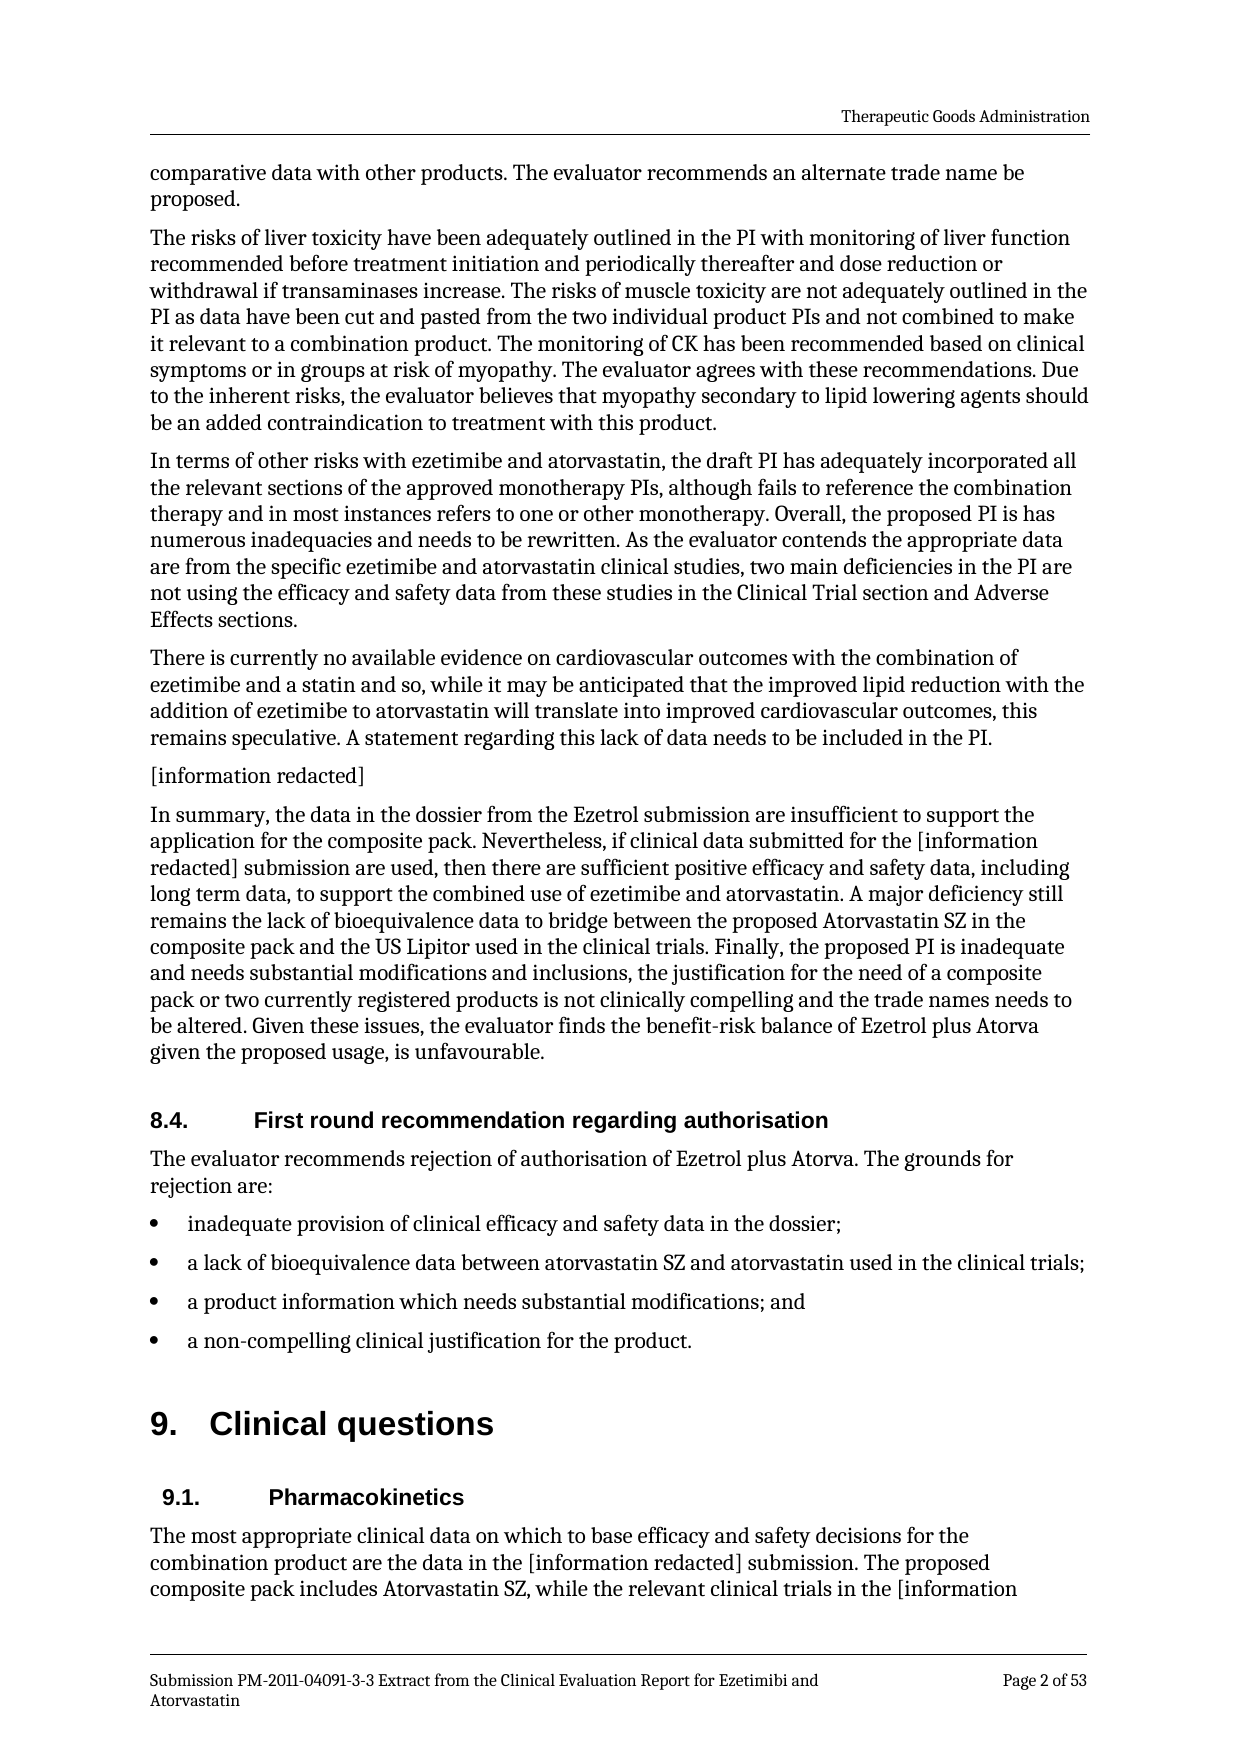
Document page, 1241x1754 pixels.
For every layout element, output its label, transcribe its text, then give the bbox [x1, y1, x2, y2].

text [information redacted] [150, 763, 1090, 789]
subtitle Pharmacokinetics [162, 1484, 1090, 1511]
subtitle First round recommendation regarding authorisation [150, 1107, 1090, 1133]
list a non-compelling clinical justification for the product. [150, 1328, 1090, 1354]
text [150, 1523, 1090, 1602]
list a product information which needs substantial modifications; and [150, 1289, 1090, 1315]
text The evaluator recommends rejection of authorisation of Ezetrol plus Atorva. The grounds for rejection are: [150, 1146, 1090, 1199]
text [150, 160, 1090, 212]
list inadequate provision of clinical efficacy and safety data in the dossier; [150, 1211, 1090, 1238]
text In summary, the data in the dossier from the Ezetrol submission are insufficient to support the application for the composite pack. Nevertheless, if clinical data submitted for the [information redacted] submission are used, then there are sufficient positive efficacy and safety data, including long term data, to support the combined use of ezetimibe and atorvastatin. A major deficiency still remains the lack of bioequivalence data to bridge between the proposed Atorvastatin SZ in the composite pack and the US Lipitor used in the clinical trials. Finally, the proposed PI is inadequate and needs substantial modifications and inclusions, the justification for the need of a composite pack or two currently registered products is not clinically compelling and the trade names needs to be altered. Given these issues, the evaluator finds the benefit-risk balance of Ezetrol plus Atorva given the proposed usage, is unfavourable. [150, 802, 1090, 1066]
subtitle Clinical questions [150, 1404, 1090, 1443]
text In terms of other risks with ezetimibe and atorvastatin, the draft PI has adequately incorporated all the relevant sections of the approved monotherapy PIs, although fails to reference the combination therapy and in most instances refers to one or other monotherapy. Overall, the proposed PI is has numerous inadequacies and needs to be rewritten. As the evaluator contends the appropriate data are from the specific ezetimibe and atorvastatin clinical studies, two main deficiencies in the PI are not using the efficacy and safety data from these studies in the Clinical Trial section and Adverse Effects sections. [150, 448, 1090, 633]
list a lack of bioequivalence data between atorvastatin SZ and atorvastatin used in the clinical trials; [150, 1250, 1090, 1276]
text There is currently no available evidence on cardiovascular outcomes with the combination of ezetimibe and a statin and so, while it may be anticipated that the improved lipid reduction with the addition of ezetimibe to atorvastatin will translate into improved cardiovascular outcomes, this remains speculative. A statement regarding this lack of data needs to be included in the PI. [150, 645, 1090, 751]
text The risks of liver toxicity have been adequately outlined in the PI with monitoring of liver function recommended before treatment initiation and periodically thereafter and dose reduction or withdrawal if transaminases increase. The risks of muscle toxicity are not adequately outlined in the PI as data have been cut and pasted from the two individual product PIs and not combined to make it relevant to a combination product. The monitoring of CK has been recommended based on clinical symptoms or in groups at risk of myopathy. The evaluator agrees with these recommendations. Due to the inherent risks, the evaluator believes that myopathy secondary to lipid lowering agents should be an added contraindication to treatment with this product. [150, 225, 1090, 436]
